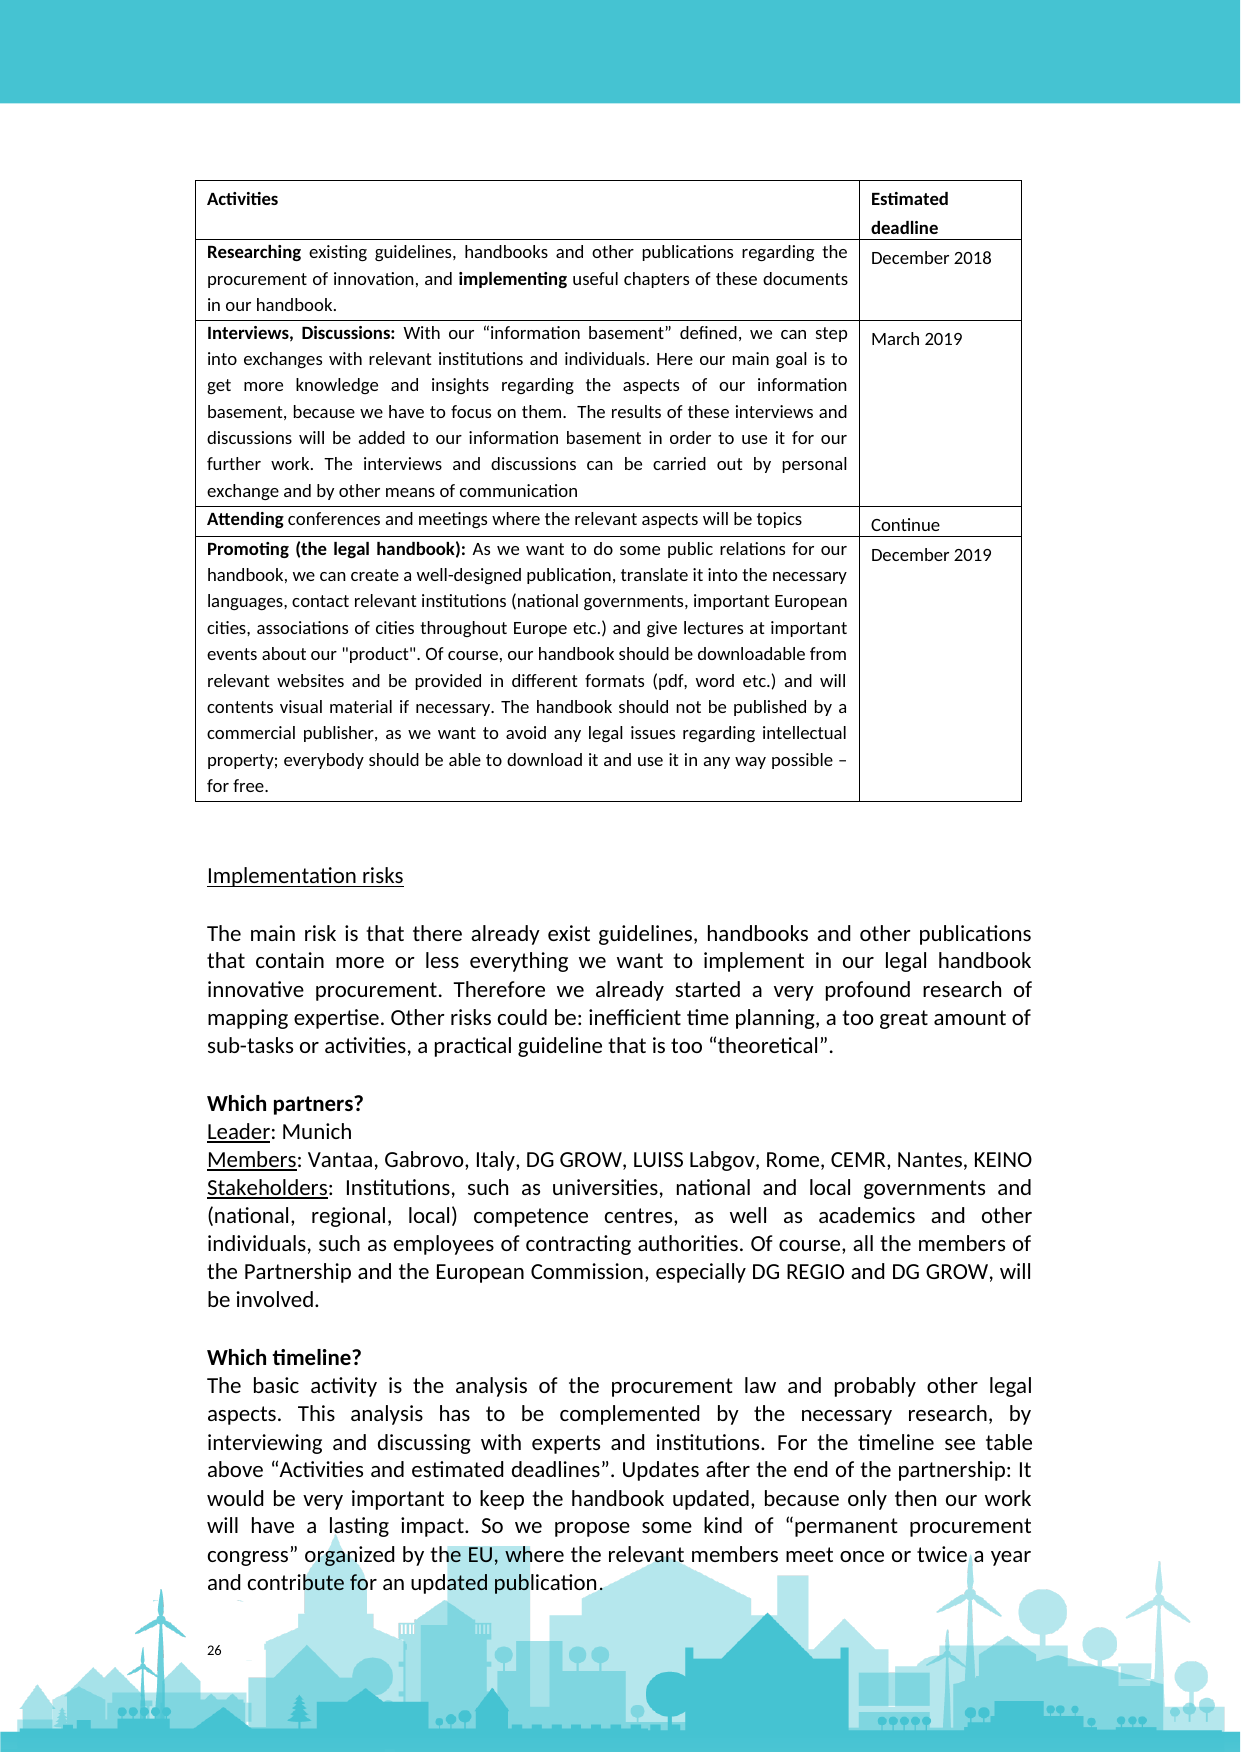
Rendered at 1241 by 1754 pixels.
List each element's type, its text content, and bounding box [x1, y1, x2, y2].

text Which timeline? [207, 1342, 1033, 1372]
table_cell December 2018 [860, 240, 1021, 320]
table_cell Interviews, Discussions: With our “information basement” defined, we can step into exchanges with relevant institutions and individuals. Here our main goal is to get more knowledge and insights regarding the aspects of our information basement, because we have to focus on them. The results of these interviews and discussions will be added to our information basement in order to use it for our further work. The interviews and discussions can be carried out by personal exchange and by other means of communication [196, 321, 859, 506]
text Which partners? [207, 1088, 1033, 1117]
table_header Activities [196, 181, 859, 239]
table_cell Continue [860, 507, 1021, 536]
table_cell March 2019 [860, 321, 1021, 506]
text The main risk is that there already exist guidelines, handbooks and other publications that contain more or less everything we want to implement in our legal handbook innovative procurement. Therefore we already started a very profound research of mapping expertise. Other risks could be: inefficient time planning, a too great amount of sub-tasks or activities, a practical guideline that is too “theoretical”. [207, 919, 1033, 1059]
table_cell Promoting (the legal handbook): As we want to do some public relations for our handbook, we can create a well-designed publication, translate it into the necessary languages, contact relevant institutions (national governments, important European cities, associations of cities throughout Europe etc.) and give lectures at important events about our "product". Of course, our handbook should be downloadable from relevant websites and be provided in different formats (pdf, word etc.) and will contents visual material if necessary. The handbook should not be published by a commercial publisher, as we want to avoid any legal issues regarding intellectual property; everybody should be able to download it and use it in any way possible – for free. [196, 537, 859, 801]
table_cell Attending conferences and meetings where the relevant aspects will be topics [196, 507, 859, 536]
text Members: Vantaa, Gabrovo, Italy, DG GROW, LUISS Labgov, Rome, CEMR, Nantes, KEINO [207, 1145, 1033, 1173]
table_cell December 2019 [860, 537, 1021, 801]
text Stakeholders: Institutions, such as universities, national and local governments and (national, regional, local) competence centres, as well as academics and other individuals, such as employees of contracting authorities. Of course, all the members of the Partnership and the European Commission, especially DG REGIO and DG GROW, will be involved. [207, 1173, 1033, 1313]
table_header Estimated deadline [860, 181, 1021, 239]
picture [0, 1515, 1241, 1752]
table_cell Researching existing guidelines, handbooks and other publications regarding the procurement of innovation, and implementing useful chapters of these documents in our handbook. [196, 240, 859, 320]
text Leader: Munich [207, 1117, 1033, 1145]
text The basic activity is the analysis of the procurement law and probably other legal aspects. This analysis has to be complemented by the necessary research, by interviewing and discussing with experts and institutions. For the timeline see table above “Activities and estimated deadlines”. Updates after the end of the partnership: It would be very important to keep the handbook updated, because only then our work will have a lasting impact. So we propose some kind of “permanent procurement congress” organized by the EU, where the relevant members meet once or twice a year and contribute for an updated publication. [207, 1372, 1033, 1596]
text Implementation risks [207, 860, 1033, 889]
